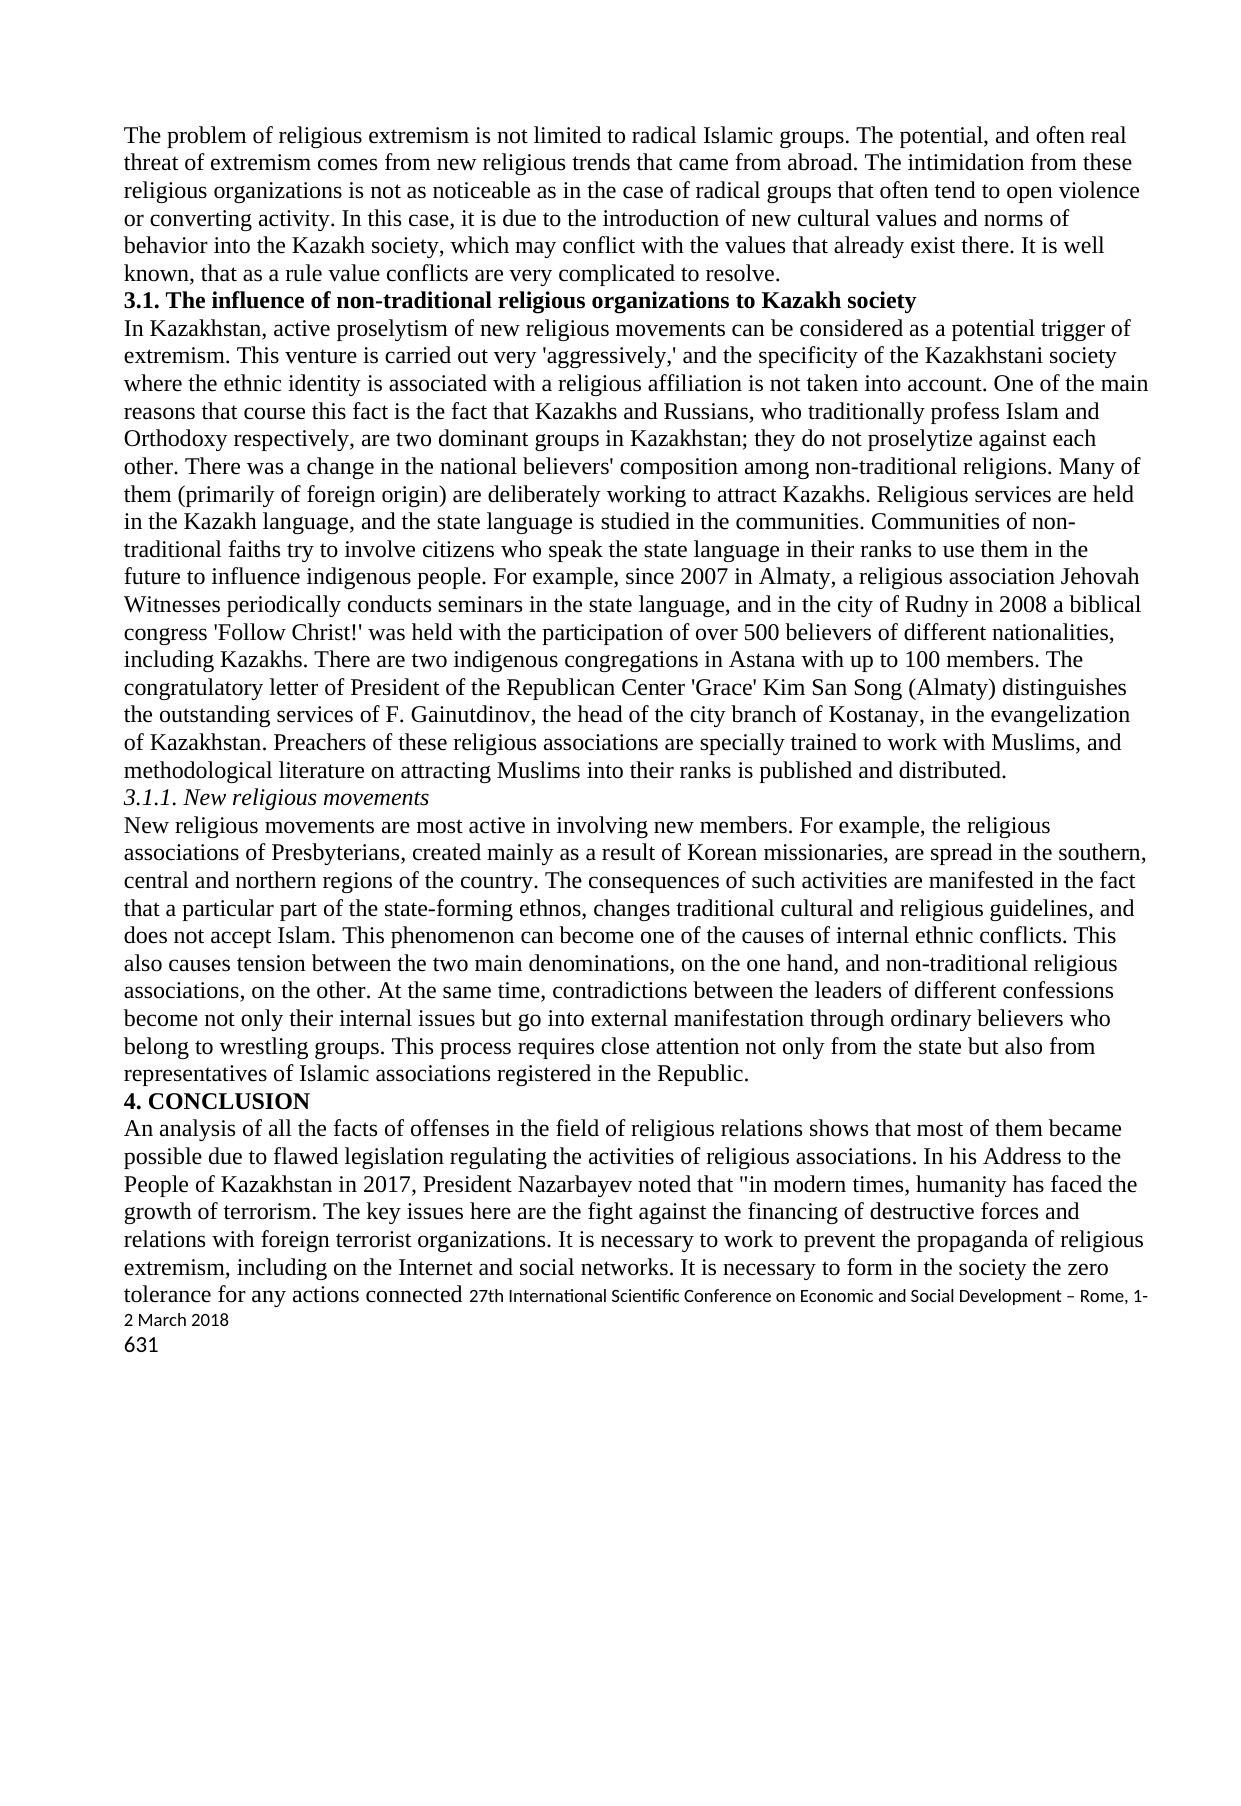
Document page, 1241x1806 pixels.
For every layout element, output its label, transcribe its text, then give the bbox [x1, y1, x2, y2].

text 631 [124, 1331, 1152, 1359]
text In Kazakhstan, active proselytism of new religious movements can be considered as a potential trigger of extremism. This venture is carried out very 'aggressively,' and the specificity of the Kazakhstani society where the ethnic identity is associated with a religious affiliation is not taken into account. One of the main reasons that course this fact is the fact that Kazakhs and Russians, who traditionally profess Islam and Orthodoxy respectively, are two dominant groups in Kazakhstan; they do not proselytize against each other. There was a change in the national believers' composition among non-traditional religions. Many of them (primarily of foreign origin) are deliberately working to attract Kazakhs. Religious services are held in the Kazakh language, and the state language is studied in the communities. Communities of non-traditional faiths try to involve citizens who speak the state language in their ranks to use them in the future to influence indigenous people. For example, since 2007 in Almaty, a religious association Jehovah Witnesses periodically conducts seminars in the state language, and in the city of Rudny in 2008 a biblical congress 'Follow Christ!' was held with the participation of over 500 believers of different nationalities, including Kazakhs. There are two indigenous congregations in Astana with up to 100 members. The congratulatory letter of President of the Republican Center 'Grace' Kim San Song (Almaty) distinguishes the outstanding services of F. Gainutdinov, the head of the city branch of Kostanay, in the evangelization of Kazakhstan. Preachers of these religious associations are specially trained to work with Muslims, and methodological literature on attracting Muslims into their ranks is published and distributed. [124, 314, 1152, 783]
text 3.1.1. New religious movements [124, 783, 1152, 811]
text 3.1. The influence of non-traditional religious organizations to Kazakh society [124, 286, 1152, 314]
text The problem of religious extremism is not limited to radical Islamic groups. The potential, and often real threat of extremism comes from new religious trends that came from abroad. The intimidation from these religious organizations is not as noticeable as in the case of radical groups that often tend to open violence or converting activity. In this case, it is due to the introduction of new cultural values and norms of behavior into the Kazakh society, which may conflict with the values that already exist there. It is well known, that as a rule value conflicts are very complicated to resolve. [124, 121, 1152, 286]
text An analysis of all the facts of offenses in the field of religious relations shows that most of them became possible due to flawed legislation regulating the activities of religious associations. In his Address to the People of Kazakhstan in 2017, President Nazarbayev noted that "in modern times, humanity has faced the growth of terrorism. The key issues here are the fight against the financing of destructive forces and relations with foreign terrorist organizations. It is necessary to work to prevent the propaganda of religious extremism, including on the Internet and social networks. It is necessary to form in the society the zero tolerance for any actions connected 27th International Scientific Conference on Economic and Social Development – Rome, 1-2 March 2018 [124, 1114, 1152, 1331]
text New religious movements are most active in involving new members. For example, the religious associations of Presbyterians, created mainly as a result of Korean missionaries, are spread in the southern, central and northern regions of the country. The consequences of such activities are manifested in the fact that a particular part of the state-forming ethnos, changes traditional cultural and religious guidelines, and does not accept Islam. This phenomenon can become one of the causes of internal ethnic conflicts. This also causes tension between the two main denominations, on the one hand, and non-traditional religious associations, on the other. At the same time, contradictions between the leaders of different confessions become not only their internal issues but go into external manifestation through ordinary believers who belong to wrestling groups. This process requires close attention not only from the state but also from representatives of Islamic associations registered in the Republic. [124, 811, 1152, 1087]
text 4. CONCLUSION [124, 1087, 1152, 1114]
